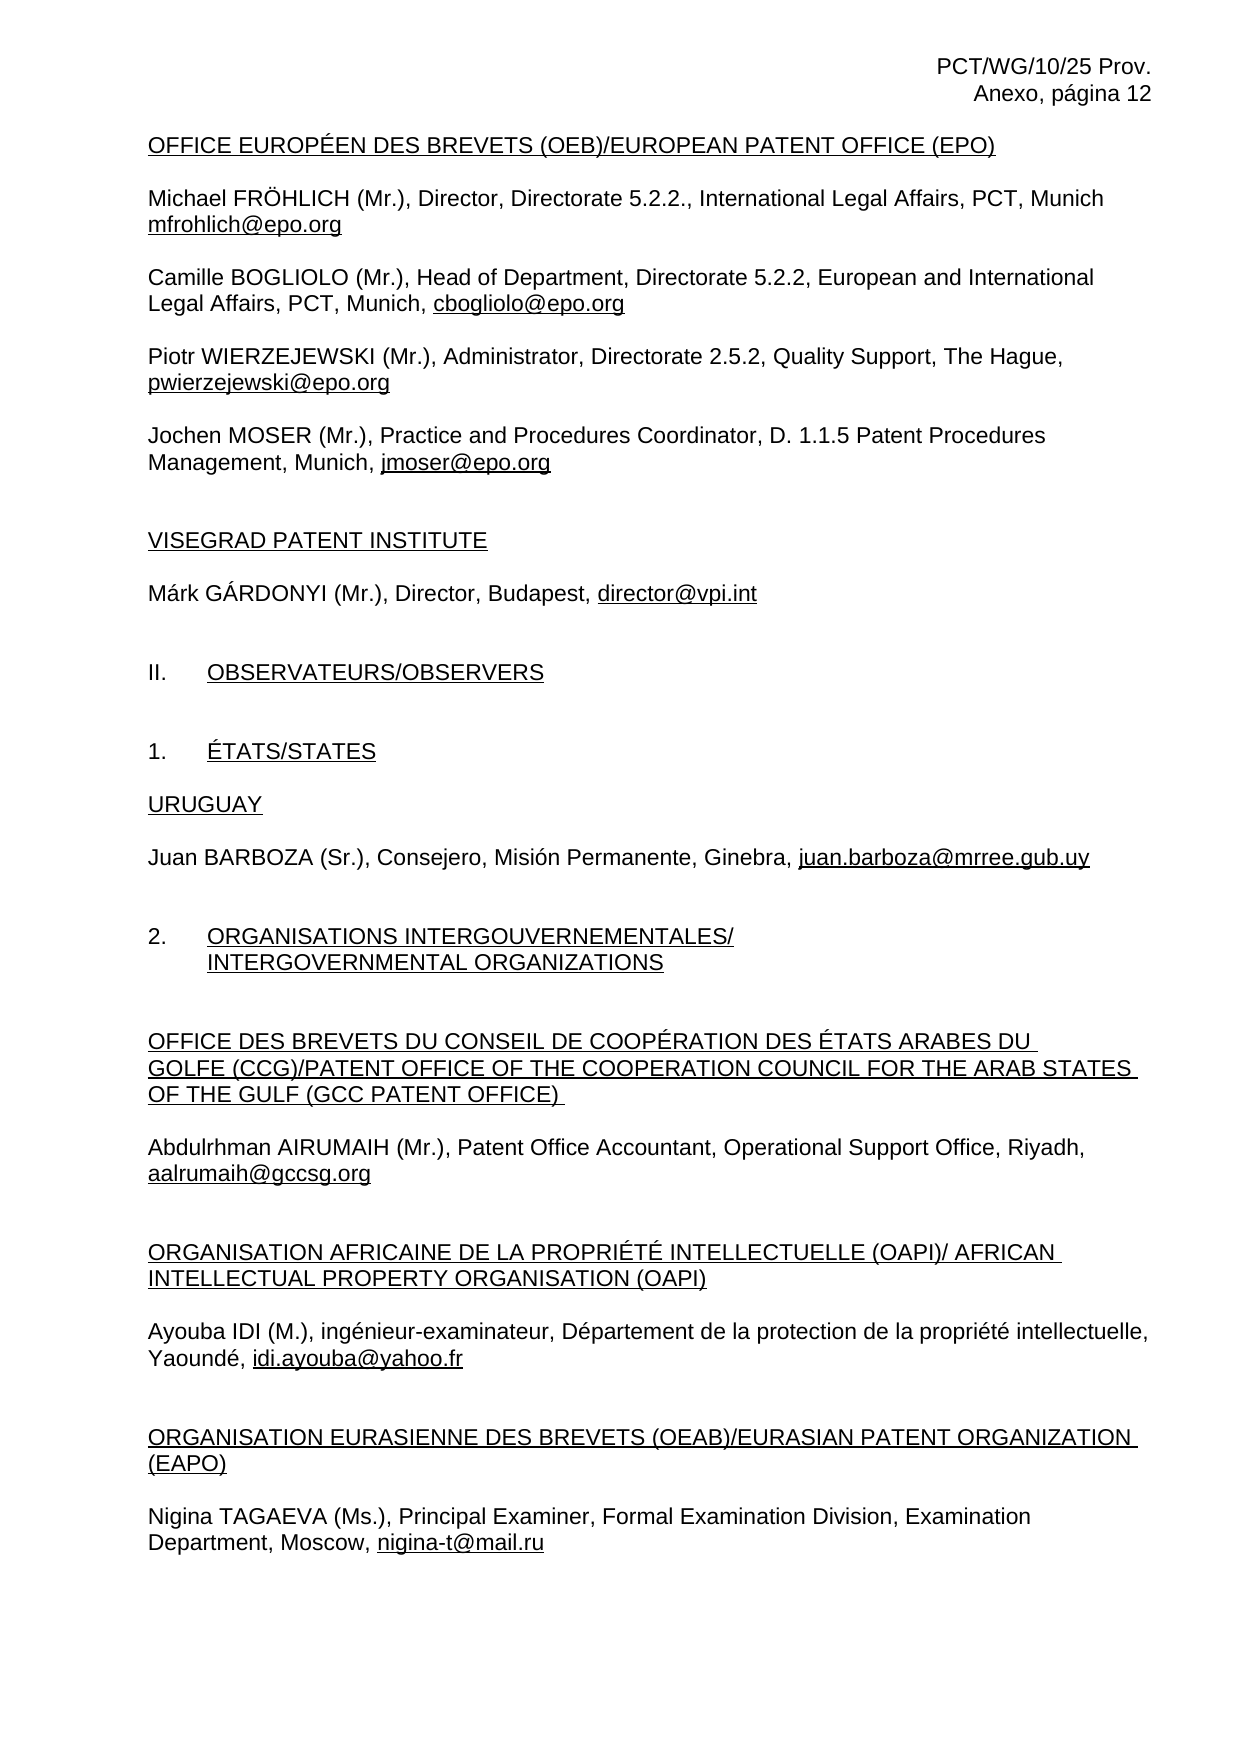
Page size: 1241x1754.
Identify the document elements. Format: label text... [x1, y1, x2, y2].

text Abdulrhman AIRUMAIH (Mr.), Patent Office Accountant, Operational Support Office, Riyadh, aalrumaih@gccsg.org [148, 1134, 1152, 1186]
text Márk GÁRDONYI (Mr.), Director, Budapest, director@vpi.int [148, 580, 1152, 607]
subtitle INTERGOVERNMENTAL ORGANIZATIONS [148, 949, 1152, 976]
text 1. ÉTATS/STATES [148, 738, 1152, 765]
text Piotr WIERZEJEWSKI (Mr.), Administrator, Directorate 2.5.2, Quality Support, The Hague, pwierzejewski@epo.org [148, 343, 1152, 396]
text Ayouba IDI (M.), ingénieur-examinateur, Département de la protection de la propriété intellectuelle, Yaoundé, idi.ayouba@yahoo.fr [148, 1318, 1152, 1371]
subtitle II. OBSERVATEURS/OBSERVERS [148, 659, 1152, 686]
text OFFICE DES BREVETS DU CONSEIL DE COOPÉRATION DES ÉTATS ARABES DU [148, 1028, 1152, 1054]
text OFFICE EUROPÉEN DES BREVETS (OEB)/EUROPEAN PATENT OFFICE (EPO) [148, 132, 1152, 158]
text Michael FRÖHLICH (Mr.), Director, Directorate 5.2.2., International Legal Affairs, PCT, Munich [148, 185, 1152, 211]
text Camille BOGLIOLO (Mr.), Head of Department, Directorate 5.2.2, European and International Legal Affairs, PCT, Munich, cbogliolo@epo.org [148, 264, 1152, 317]
text Jochen MOSER (Mr.), Practice and Procedures Coordinator, D. 1.1.5 Patent Procedures Management, Munich, jmoser@epo.org [148, 422, 1152, 475]
subtitle 2. ORGANISATIONS INTERGOUVERNEMENTALES/ [148, 923, 1152, 949]
text Juan BARBOZA (Sr.), Consejero, Misión Permanente, Ginebra, juan.barboza@mrree.gub.uy [148, 844, 1152, 870]
text ORGANISATION AFRICAINE DE LA PROPRIÉTÉ INTELLECTUELLE (OAPI)/ AFRICAN INTELLECTUAL PROPERTY ORGANISATION (OAPI) [148, 1239, 1152, 1292]
text VISEGRAD PATENT INSTITUTE [148, 527, 1152, 554]
text URUGUAY [148, 791, 1152, 817]
text ORGANISATION EURASIENNE DES BREVETS (OEAB)/EURASIAN PATENT ORGANIZATION (EAPO) [148, 1423, 1152, 1476]
text Nigina TAGAEVA (Ms.), Principal Examiner, Formal Examination Division, Examination Department, Moscow, nigina-t@mail.ru [148, 1503, 1152, 1555]
text mfrohlich@epo.org [148, 211, 1152, 238]
text GOLFE (CCG)/PATENT OFFICE OF THE COOPERATION COUNCIL FOR THE ARAB STATES OF THE GULF (GCC PATENT OFFICE) [148, 1054, 1152, 1107]
